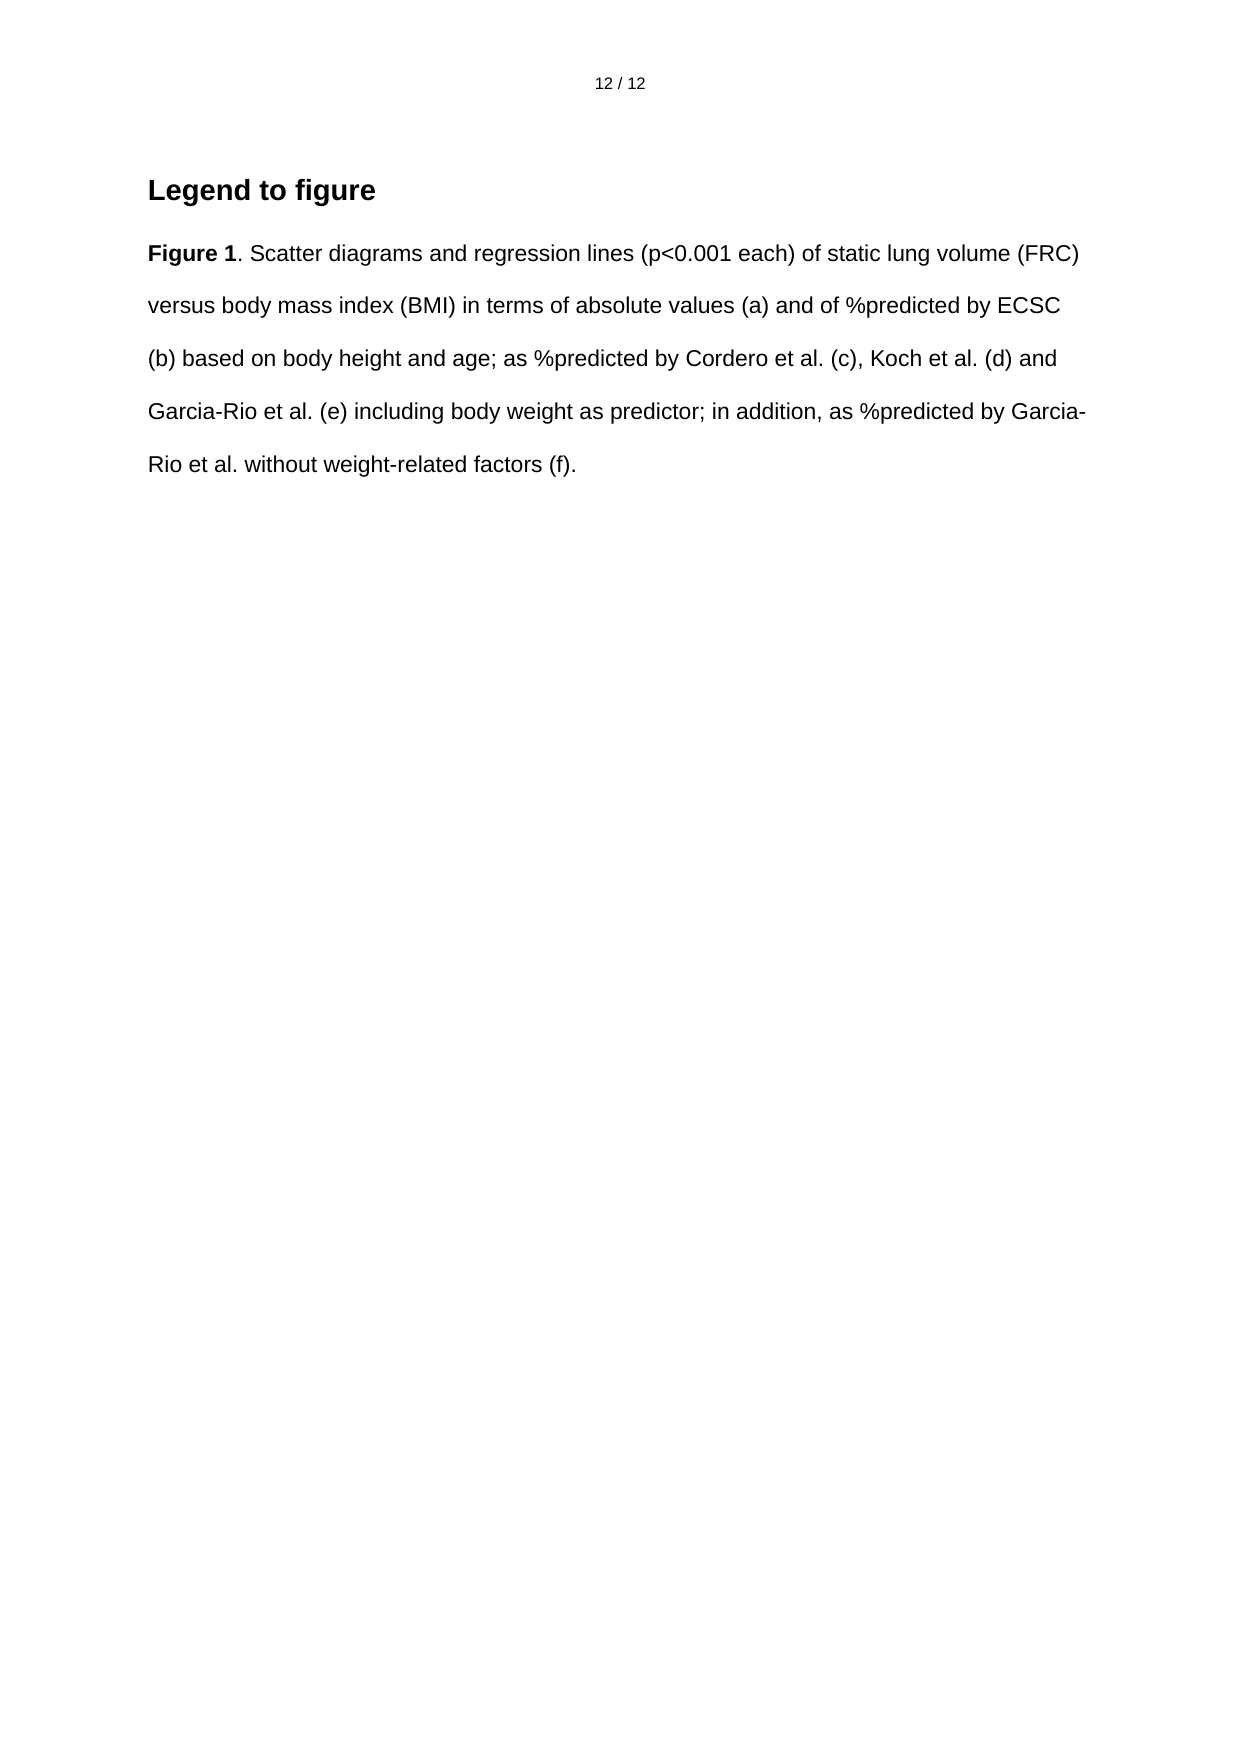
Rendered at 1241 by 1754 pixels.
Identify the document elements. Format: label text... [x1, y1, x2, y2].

subtitle Legend to figure [148, 173, 1093, 206]
text Figure 1. Scatter diagrams and regression lines (p<0.001 each) of static lung volume (FRC) versus body mass index (BMI) in terms of absolute values (a) and of %predicted by ECSC (b) based on body height and age; as %predicted by Cordero et al. (c), Koch et al. (d) and Garcia-Rio et al. (e) including body weight as predictor; in addition, as %predicted by Garcia-Rio et al. without weight-related factors (f). [148, 240, 1093, 477]
